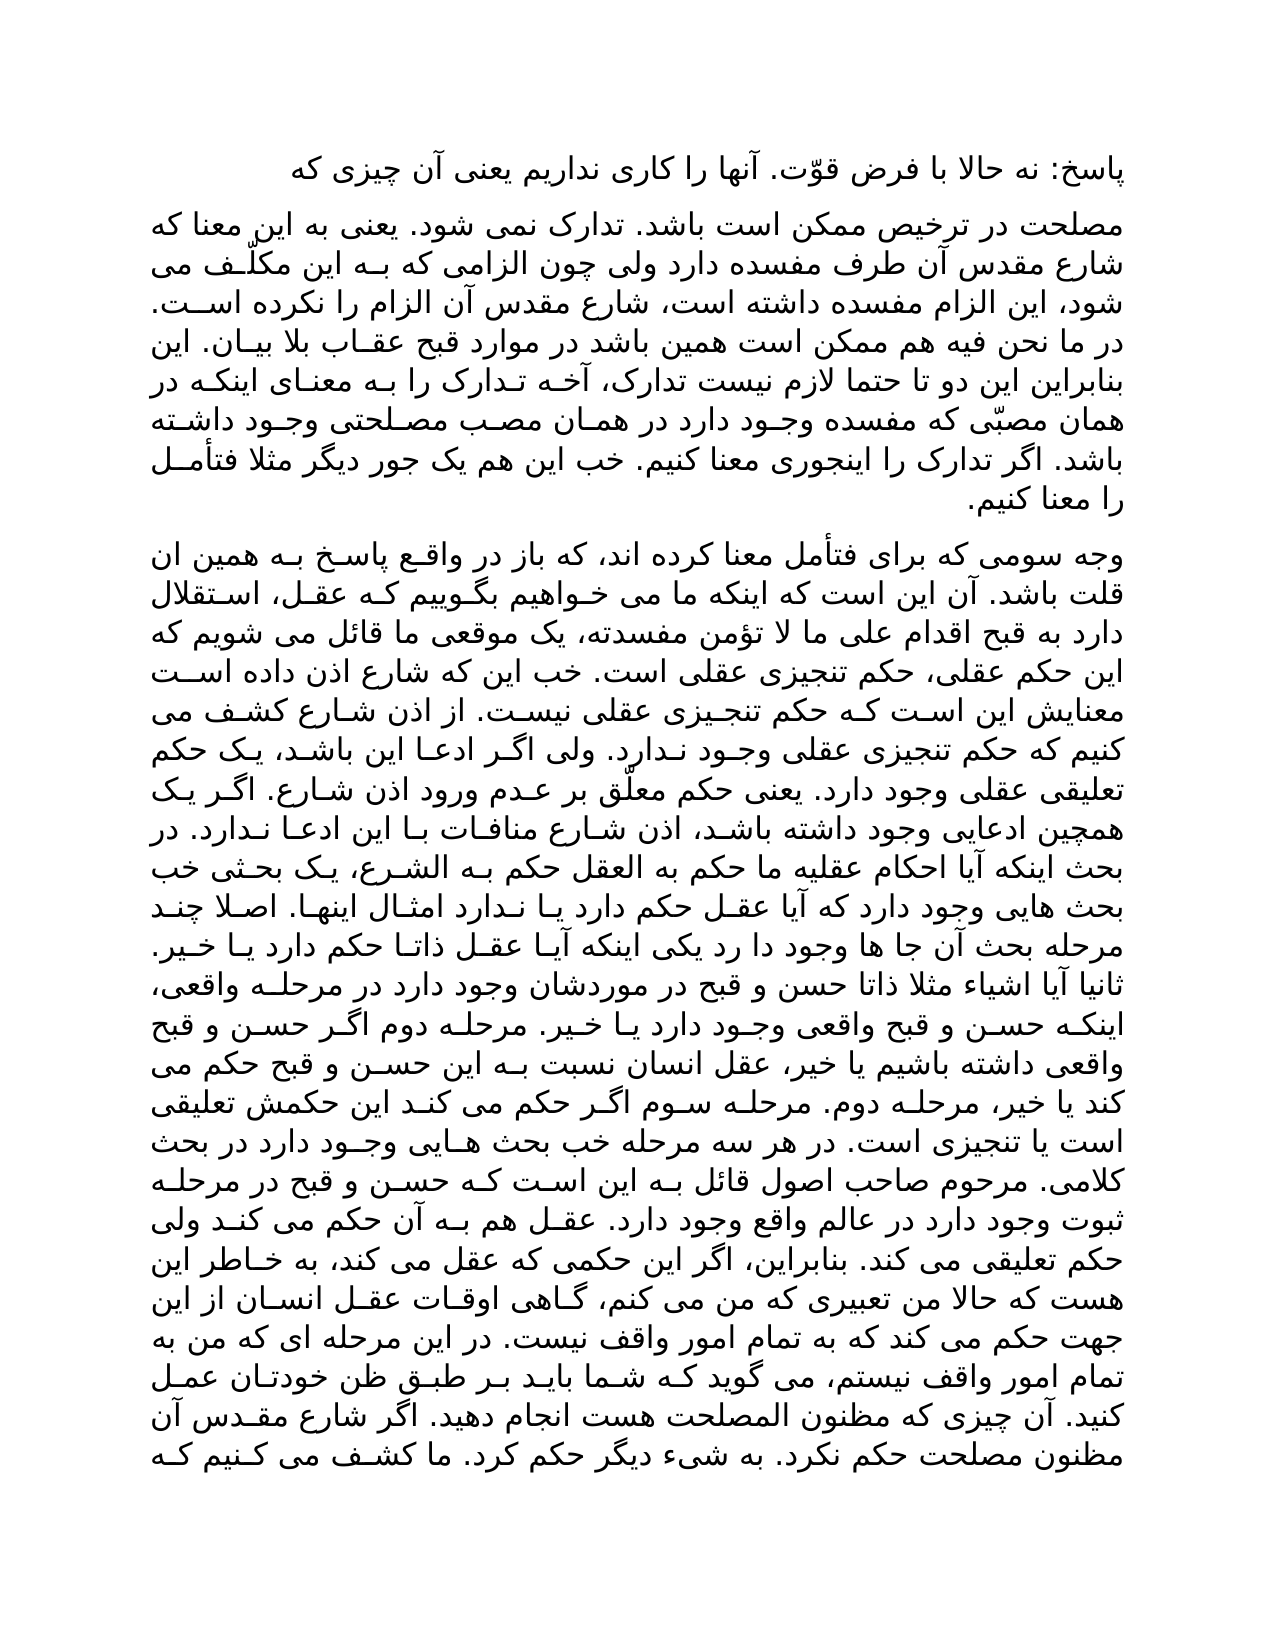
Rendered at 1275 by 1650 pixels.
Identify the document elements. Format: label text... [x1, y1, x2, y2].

text پاسخ: نه حالا با فرض قوّت. آنها را کاری نداریم یعنی آن چیزی که [150, 150, 1125, 186]
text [150, 536, 1125, 1473]
text مصلحت در ترخیص ممکن است باشد. تدارک نمی شود. یعنی به این معنا که شارع مقدس آن طرف مفسده دارد ولی چون الزامی که به این مکلّف می شود، این الزام مفسده داشته است، شارع مقدس آن الزام را نکرده است. در ما نحن فیه هم ممکن است همین باشد در موارد قبح عقاب بلا بیان. این بنابراین این دو تا حتما لازم نیست تدارک، آخه تدارک را به معنای اینکه در همان مصبّی که مفسده وجود دارد در همان مصب مصلحتی وجود داشته باشد. اگر تدارک را اینجوری معنا کنیم. خب این هم یک جور دیگر مثلا فتأمل را معنا کنیم. [150, 206, 1125, 516]
